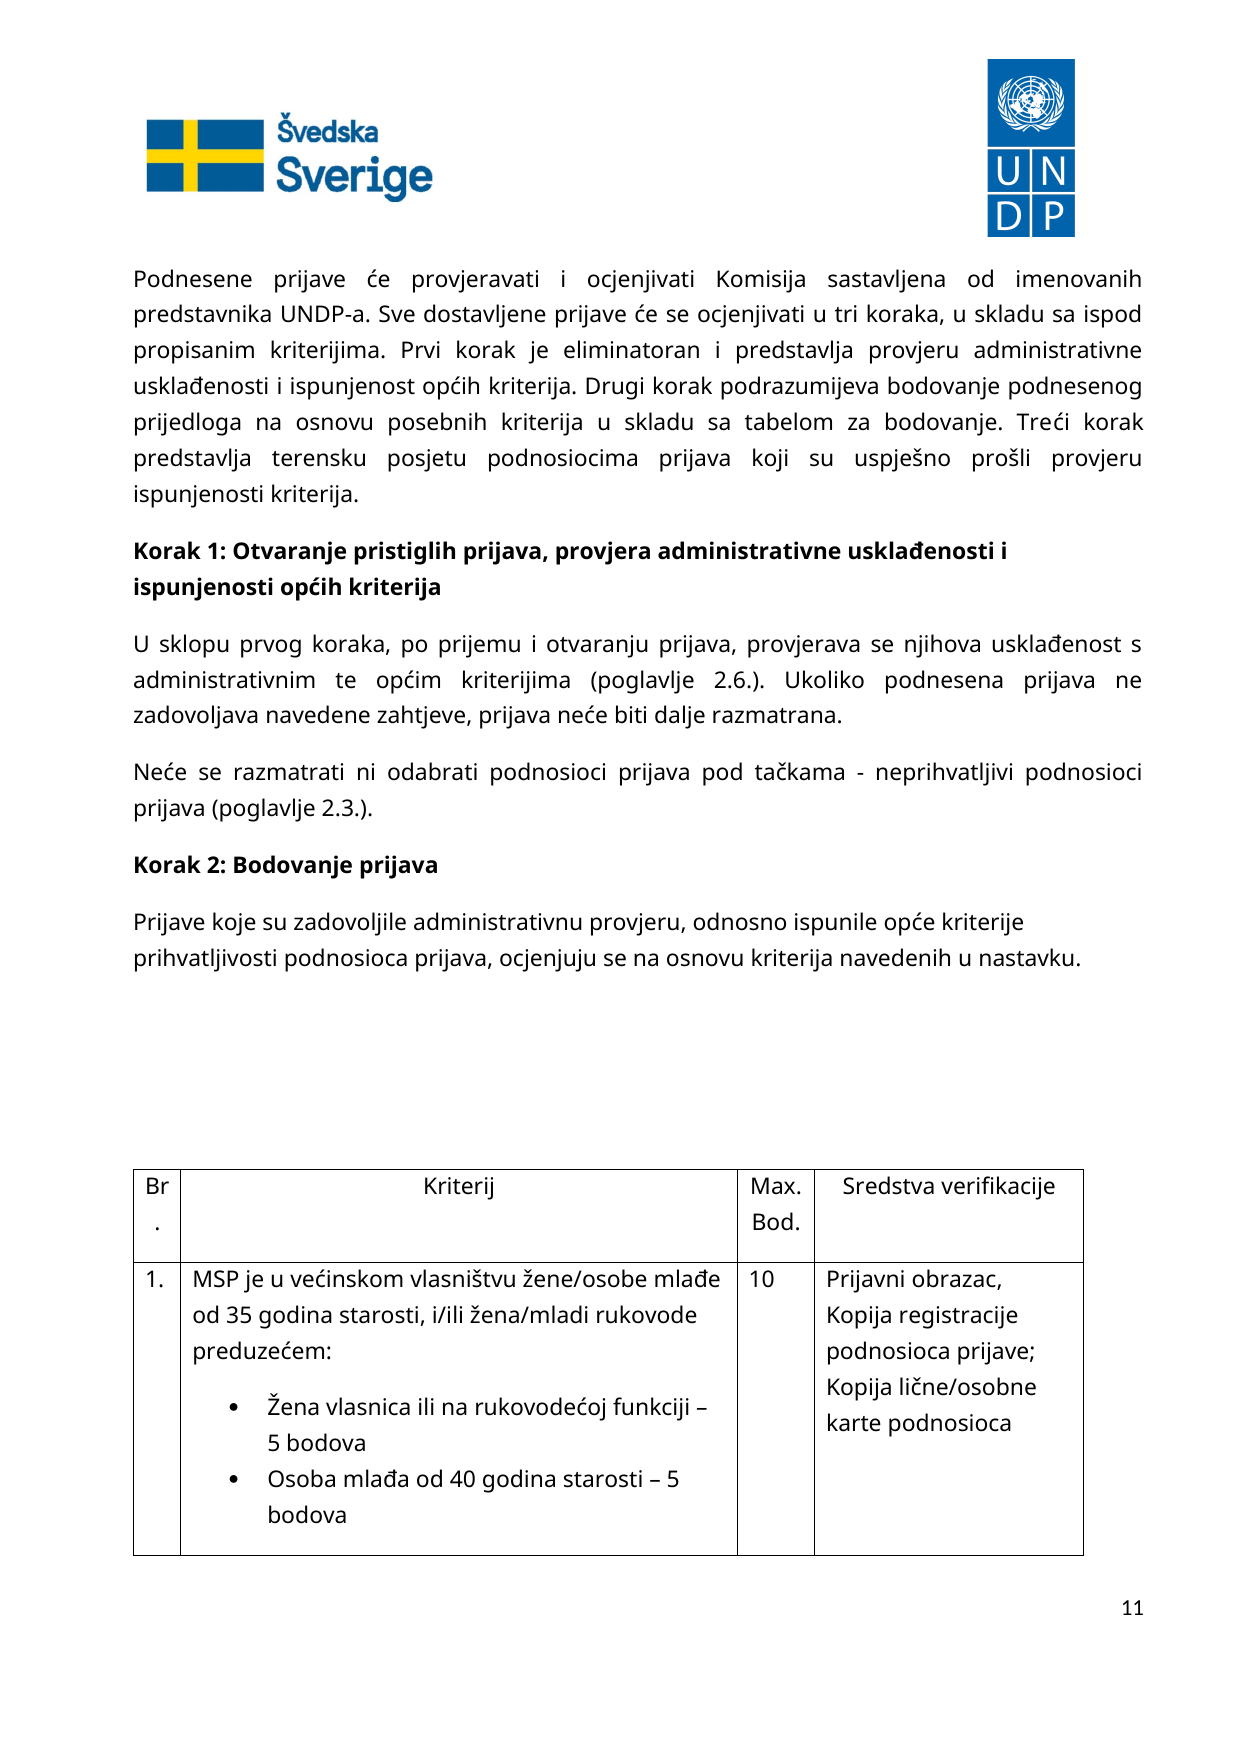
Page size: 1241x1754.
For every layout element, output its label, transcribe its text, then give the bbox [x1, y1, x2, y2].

text Korak 1: Otvaranje pristiglih prijava, provjera administrativne usklađenosti i ispunjenosti općih kriterija [133, 535, 1144, 602]
table_cell Prijavni obrazac, Kopija registracije podnosioca prijave; Kopija lične/osobne karte podnosioca [815, 1263, 1083, 1555]
table_header Sredstva verifikacije [815, 1170, 1083, 1262]
picture [132, 101, 449, 218]
table_header Max. Bod. [738, 1170, 814, 1262]
table_cell 10 [738, 1263, 814, 1555]
picture [987, 59, 1075, 237]
text Podnesene prijave će provjeravati i ocjenjivati Komisija sastavljena od imenovanih predstavnika UNDP-a. Sve dostavljene prijave će se ocjenjivati u tri koraka, u skladu sa ispod propisanim kriterijima. Prvi korak je eliminatoran i predstavlja provjeru administrativne usklađenosti i ispunjenost općih kriterija. Drugi korak podrazumijeva bodovanje podnesenog prijedloga na osnovu posebnih kriterija u skladu sa tabelom za bodovanje. Treći korak predstavlja terensku posjetu podnosiocima prijava koji su uspješno prošli provjeru ispunjenosti kriterija. [133, 262, 1144, 509]
table_header Br. [134, 1170, 180, 1262]
text Neće se razmatrati ni odabrati podnosioci prijava pod tačkama - neprihvatljivi podnosioci prijava (poglavlje 2.3.). [133, 756, 1144, 823]
table_header Kriterij [181, 1170, 737, 1262]
text Prijave koje su zadovoljile administrativnu provjeru, odnosno ispunile opće kriterije prihvatljivosti podnosioca prijava, ocjenjuju se na osnovu kriterija navedenih u nastavku. [133, 906, 1144, 973]
text U sklopu prvog koraka, po prijemu i otvaranju prijava, provjerava se njihova usklađenost s administrativnim te općim kriterijima (poglavlje 2.6.). Ukoliko podnesena prijava ne zadovoljava navedene zahtjeve, prijava neće biti dalje razmatrana. [133, 628, 1144, 731]
text Korak 2: Bodovanje prijava [133, 849, 1144, 880]
table_cell 1. [134, 1263, 180, 1555]
